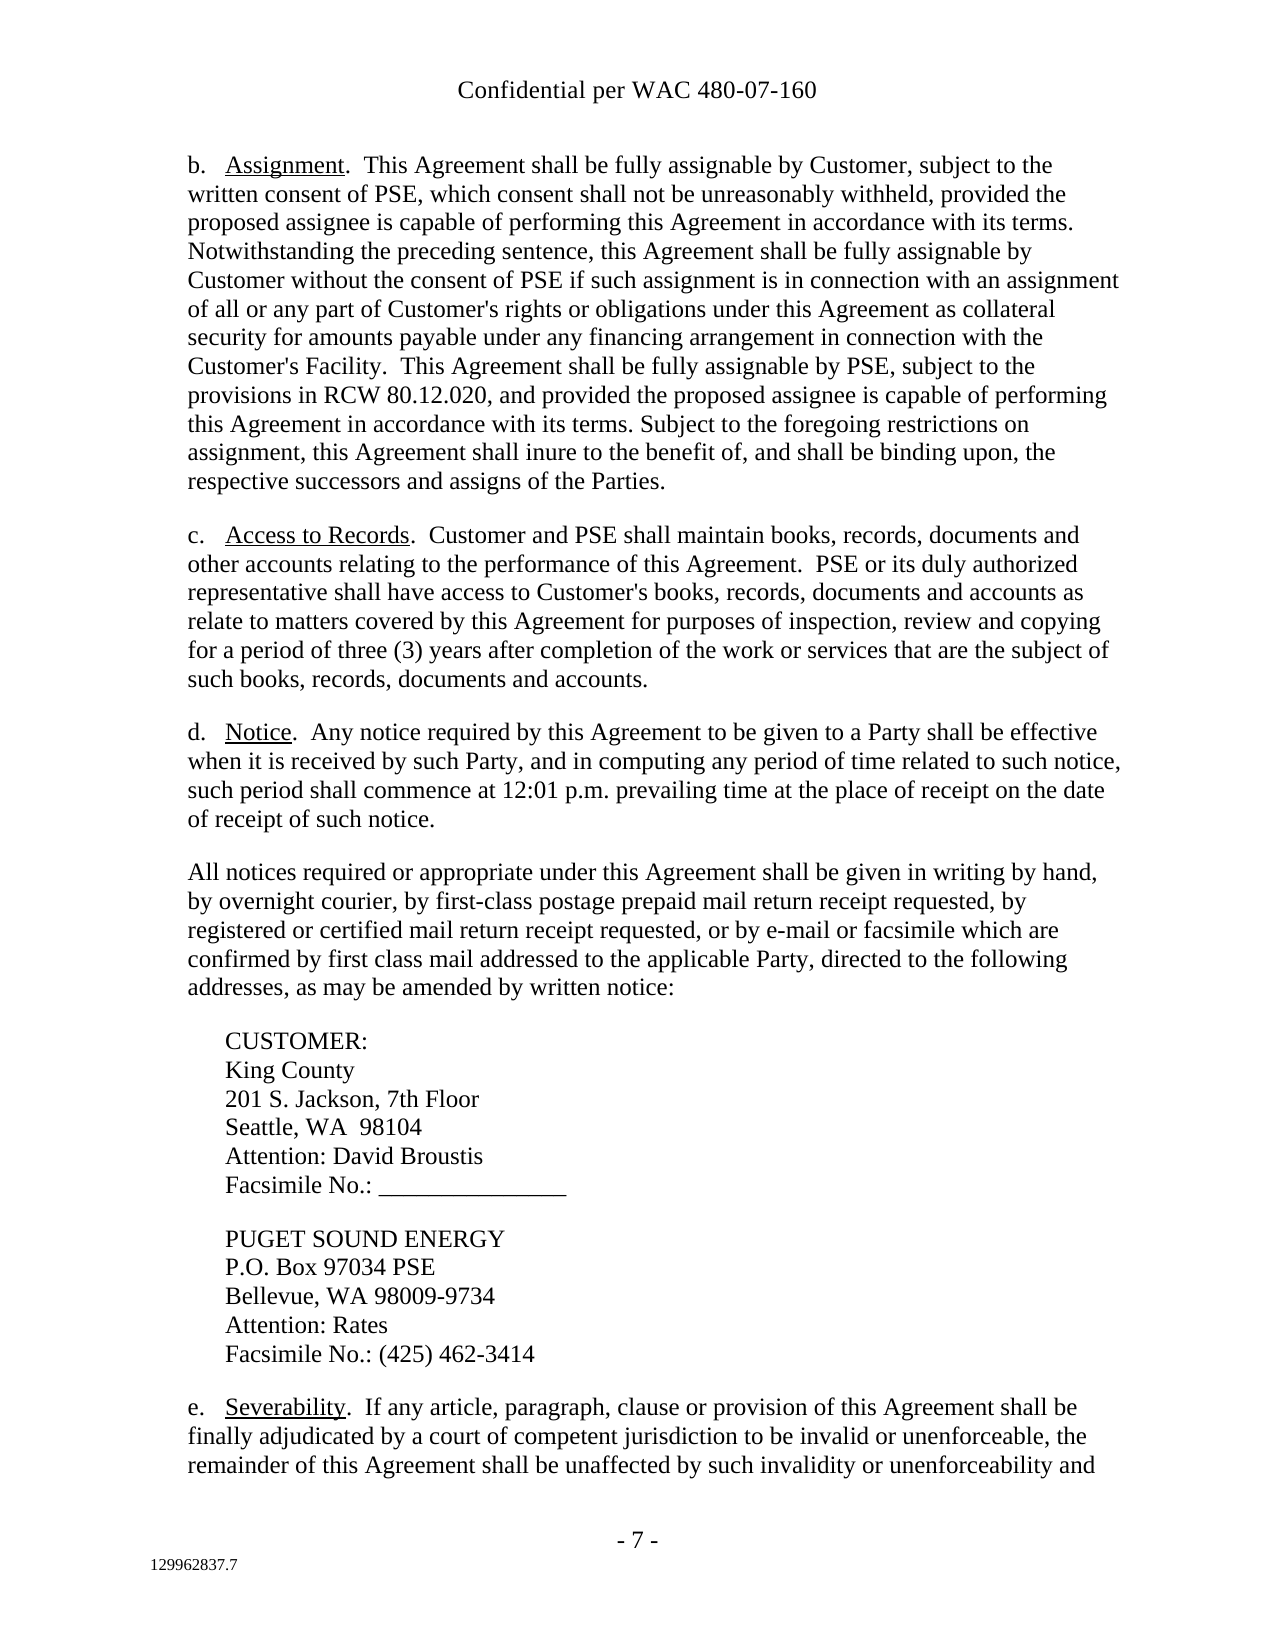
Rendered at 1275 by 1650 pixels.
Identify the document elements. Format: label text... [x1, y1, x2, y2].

text b. Assignment. This Agreement shall be fully assignable by Customer, subject to the written consent of PSE, which consent shall not be unreasonably withheld, provided the proposed assignee is capable of performing this Agreement in accordance with its terms. Notwithstanding the preceding sentence, this Agreement shall be fully assignable by Customer without the consent of PSE if such assignment is in connection with an assignment of all or any part of Customer's rights or obligations under this Agreement as collateral security for amounts payable under any financing arrangement in connection with the Customer's Facility. This Agreement shall be fully assignable by PSE, subject to the provisions in RCW 80.12.020, and provided the proposed assignee is capable of performing this Agreement in accordance with its terms. Subject to the foregoing restrictions on assignment, this Agreement shall inure to the benefit of, and shall be binding upon, the respective successors and assigns of the Parties. [150, 150, 1125, 495]
text All notices required or appropriate under this Agreement shall be given in writing by hand, by overnight courier, by first-class postage prepaid mail return receipt requested, by registered or certified mail return receipt requested, or by e-mail or facsimile which are confirmed by first class mail addressed to the applicable Party, directed to the following addresses, as may be amended by written notice: [150, 857, 1125, 1001]
text d. Notice. Any notice required by this Agreement to be given to a Party shall be effective when it is received by such Party, and in computing any period of time related to such notice, such period shall commence at 12:01 p.m. prevailing time at the place of receipt on the date of receipt of such notice. [150, 717, 1125, 832]
text PUGET SOUND ENERGY P.O. Box 97034 PSE Bellevue, WA 98009-9734 Attention: Rates Facsimile No.: (425) 462-3414 [187, 1224, 1125, 1367]
text c. Access to Records. Customer and PSE shall maintain books, records, documents and other accounts relating to the performance of this Agreement. PSE or its duly authorized representative shall have access to Customer's books, records, documents and accounts as relate to matters covered by this Agreement for purposes of inspection, review and copying for a period of three (3) years after completion of the work or services that are the subject of such books, records, documents and accounts. [150, 520, 1125, 692]
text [150, 1392, 1125, 1479]
text CUSTOMER: King County 201 S. Jackson, 7th Floor Seattle, WA 98104 Attention: David Broustis Facsimile No.: _______________ [187, 1026, 1125, 1199]
